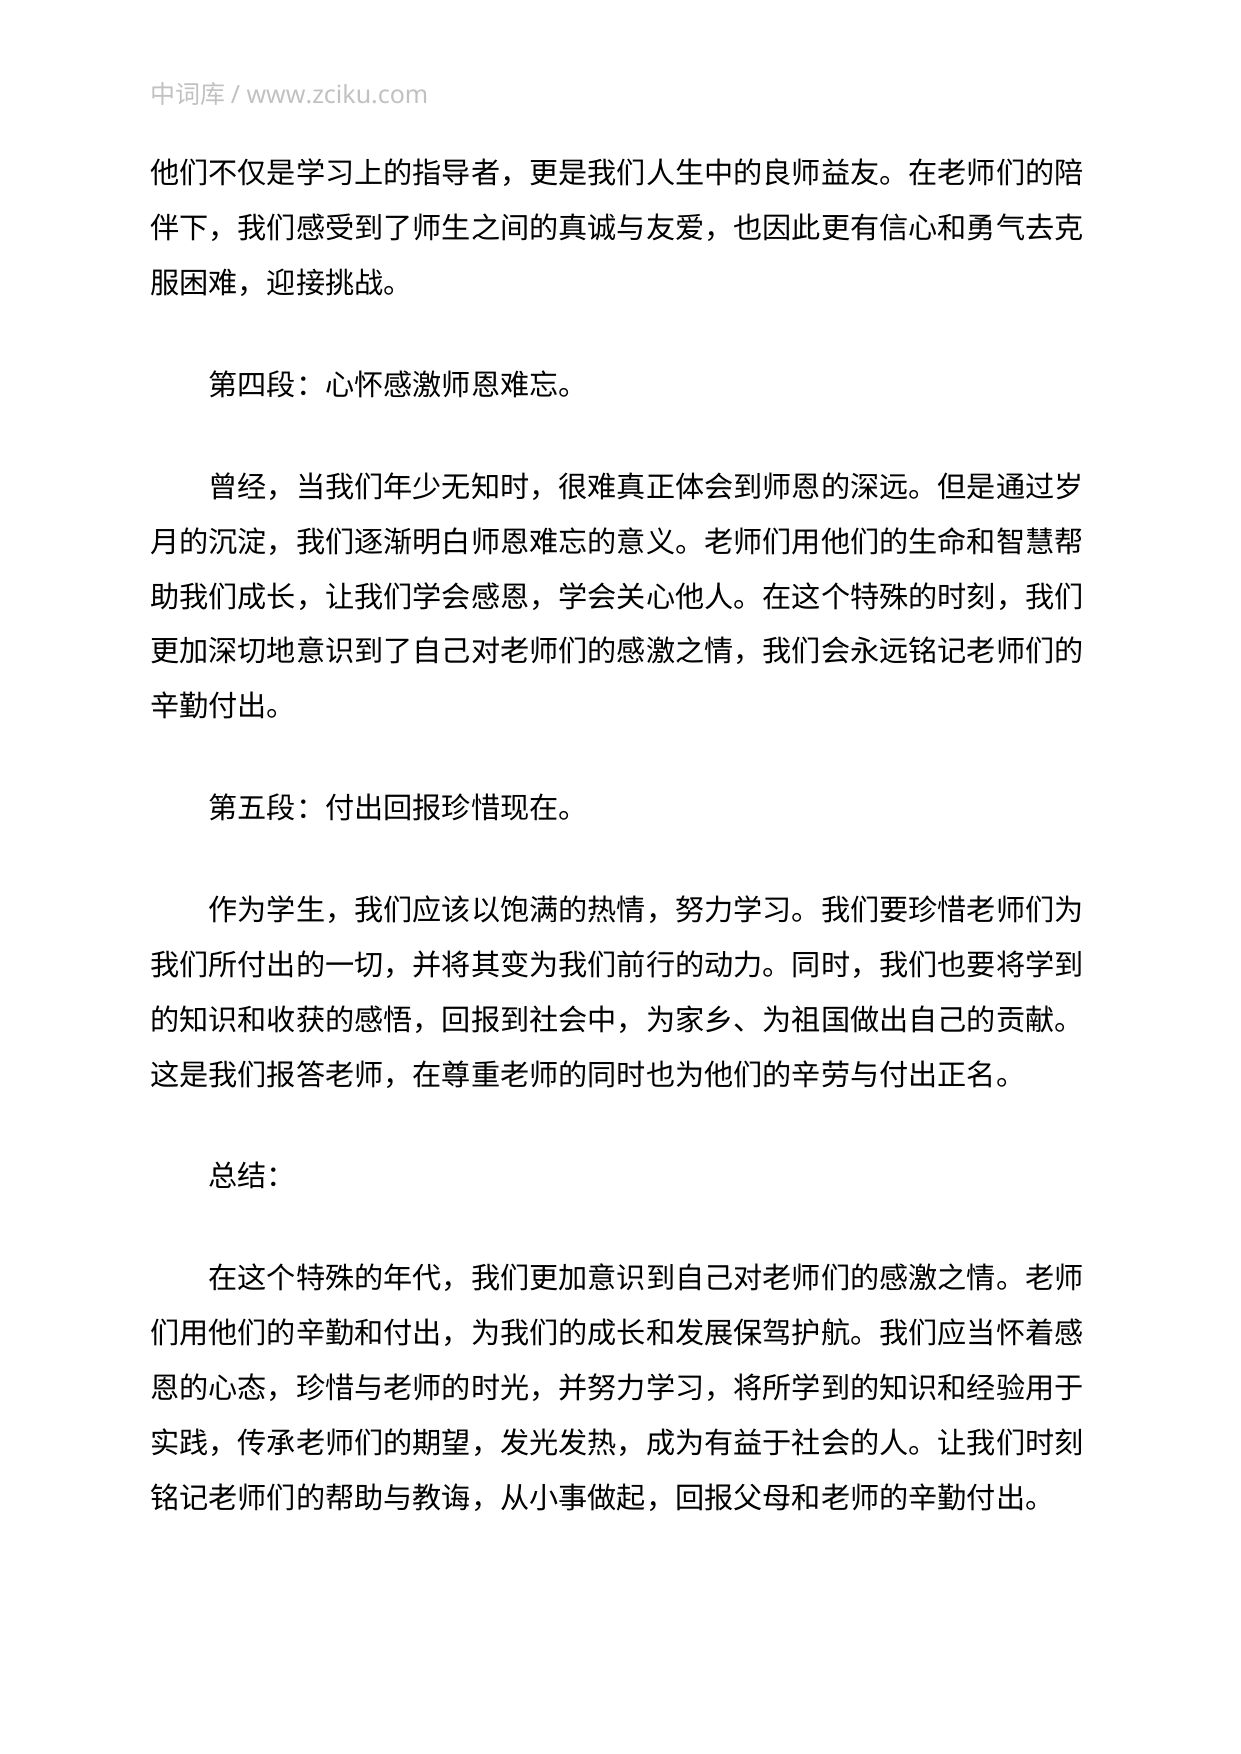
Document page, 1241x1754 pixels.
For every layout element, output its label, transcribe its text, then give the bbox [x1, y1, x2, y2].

text 在这个特殊的年代，我们更加意识到自己对老师们的感激之情。老师们用他们的辛勤和付出，为我们的成长和发展保驾护航。我们应当怀着感恩的心态，珍惜与老师的时光，并努力学习，将所学到的知识和经验用于实践，传承老师们的期望，发光发热，成为有益于社会的人。让我们时刻铭记老师们的帮助与教诲，从小事做起，回报父母和老师的辛勤付出。 [150, 1255, 1090, 1517]
text 第五段：付出回报珍惜现在。 [150, 785, 1090, 827]
text 曾经，当我们年少无知时，很难真正体会到师恩的深远。但是通过岁月的沉淀，我们逐渐明白师恩难忘的意义。老师们用他们的生命和智慧帮助我们成长，让我们学会感恩，学会关心他人。在这个特殊的时刻，我们更加深切地意识到了自己对老师们的感激之情，我们会永远铭记老师们的辛勤付出。 [150, 463, 1090, 725]
text 作为学生，我们应该以饱满的热情，努力学习。我们要珍惜老师们为我们所付出的一切，并将其变为我们前行的动力。同时，我们也要将学到的知识和收获的感悟，回报到社会中，为家乡、为祖国做出自己的贡献。这是我们报答老师，在尊重老师的同时也为他们的辛劳与付出正名。 [150, 886, 1090, 1093]
text 第四段：心怀感激师恩难忘。 [150, 362, 1090, 404]
text 总结： [150, 1153, 1090, 1195]
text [150, 150, 1090, 302]
